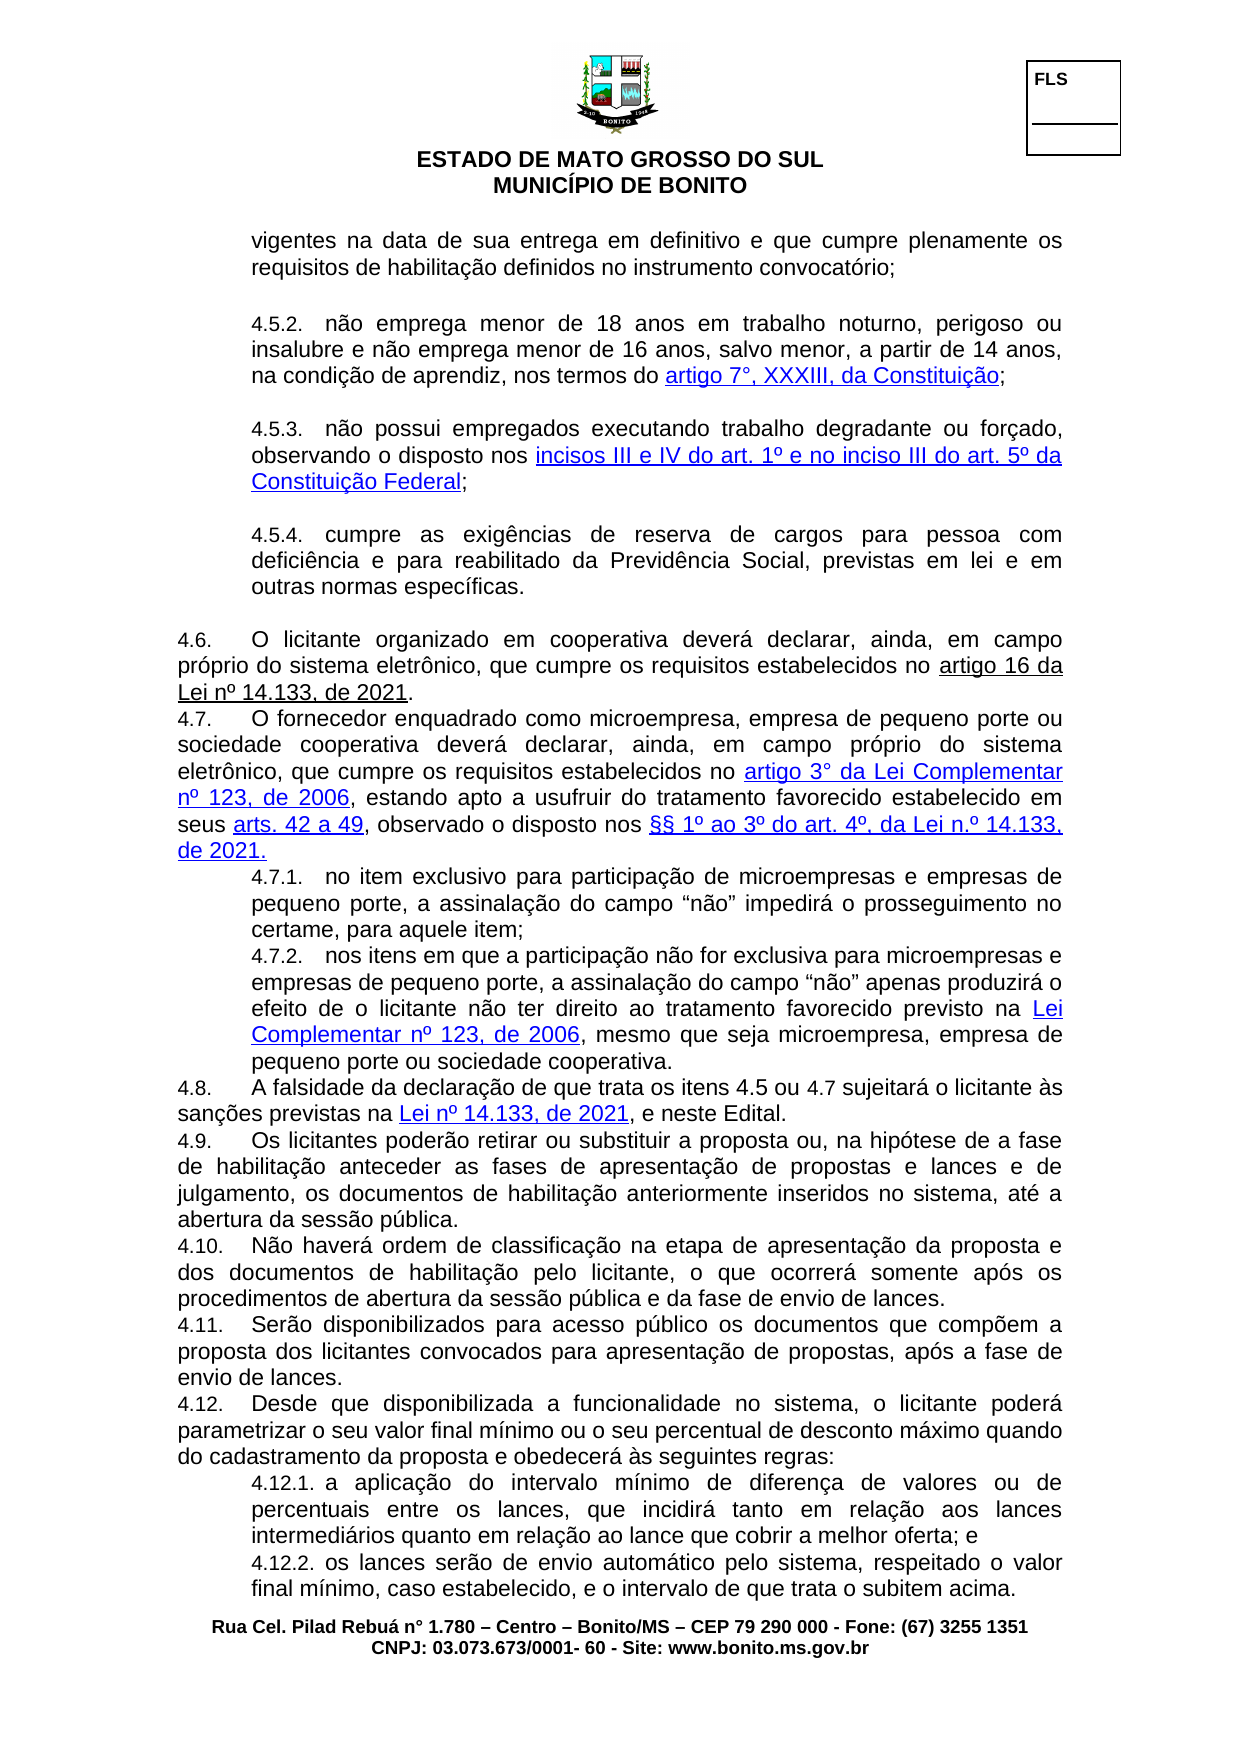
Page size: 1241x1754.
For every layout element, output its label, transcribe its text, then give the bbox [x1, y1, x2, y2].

text Não haverá ordem de classificação na etapa de apresentação da proposta e dos documentos de habilitação pelo licitante, o que ocorrerá somente após os procedimentos de abertura da sessão pública e da fase de envio de lances. [177, 1232, 1063, 1311]
text A falsidade da declaração de que trata os itens 4.5 ou 4.7 sujeitará o licitante às sanções previstas na Lei nº 14.133, de 2021, e neste Edital. [177, 1074, 1063, 1127]
text O fornecedor enquadrado como microempresa, empresa de pequeno porte ou sociedade cooperativa deverá declarar, ainda, em campo próprio do sistema eletrônico, que cumpre os requisitos estabelecidos no artigo 3° da Lei Complementar nº 123, de 2006, estando apto a usufruir do tratamento favorecido estabelecido em seus arts. 42 a 49, observado o disposto nos §§ 1º ao 3º do art. 4º, da Lei n.º 14.133, de 2021. [177, 705, 1063, 863]
text nos itens em que a participação não for exclusiva para microempresas e empresas de pequeno porte, a assinalação do campo “não” apenas produzirá o efeito de o licitante não ter direito ao tratamento favorecido previsto na Lei Complementar nº 123, de 2006, mesmo que seja microempresa, empresa de pequeno porte ou sociedade cooperativa. [251, 942, 1063, 1074]
text não possui empregados executando trabalho degradante ou forçado, observando o disposto nos incisos III e IV do art. 1º e no inciso III do art. 5º da Constituição Federal; [251, 415, 1063, 494]
text Serão disponibilizados para acesso público os documentos que compõem a proposta dos licitantes convocados para apresentação de propostas, após a fase de envio de lances. [177, 1311, 1063, 1390]
text no item exclusivo para participação de microempresas e empresas de pequeno porte, a assinalação do campo “não” impedirá o prosseguimento no certame, para aquele item; [251, 863, 1063, 942]
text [251, 227, 1063, 280]
text a aplicação do intervalo mínimo de diferença de valores ou de percentuais entre os lances, que incidirá tanto em relação aos lances intermediários quanto em relação ao lance que cobrir a melhor oferta; e [251, 1469, 1063, 1548]
text O licitante organizado em cooperativa deverá declarar, ainda, em campo próprio do sistema eletrônico, que cumpre os requisitos estabelecidos no artigo 16 da Lei nº 14.133, de 2021. [177, 626, 1063, 705]
text Desde que disponibilizada a funcionalidade no sistema, o licitante poderá parametrizar o seu valor final mínimo ou o seu percentual de desconto máximo quando do cadastramento da proposta e obedecerá às seguintes regras: [177, 1390, 1063, 1469]
text não emprega menor de 18 anos em trabalho noturno, perigoso ou insalubre e não emprega menor de 16 anos, salvo menor, a partir de 14 anos, na condição de aprendiz, nos termos do artigo 7°, XXXIII, da Constituição; [251, 310, 1063, 389]
picture [551, 42, 690, 139]
text Os licitantes poderão retirar ou substituir a proposta ou, na hipótese de a fase de habilitação anteceder as fases de apresentação de propostas e lances e de julgamento, os documentos de habilitação anteriormente inseridos no sistema, até a abertura da sessão pública. [177, 1127, 1063, 1232]
text cumpre as exigências de reserva de cargos para pessoa com deficiência e para reabilitado da Previdência Social, previstas em lei e em outras normas específicas. [251, 521, 1063, 600]
text os lances serão de envio automático pelo sistema, respeitado o valor final mínimo, caso estabelecido, e o intervalo de que trata o subitem acima. [251, 1548, 1063, 1601]
